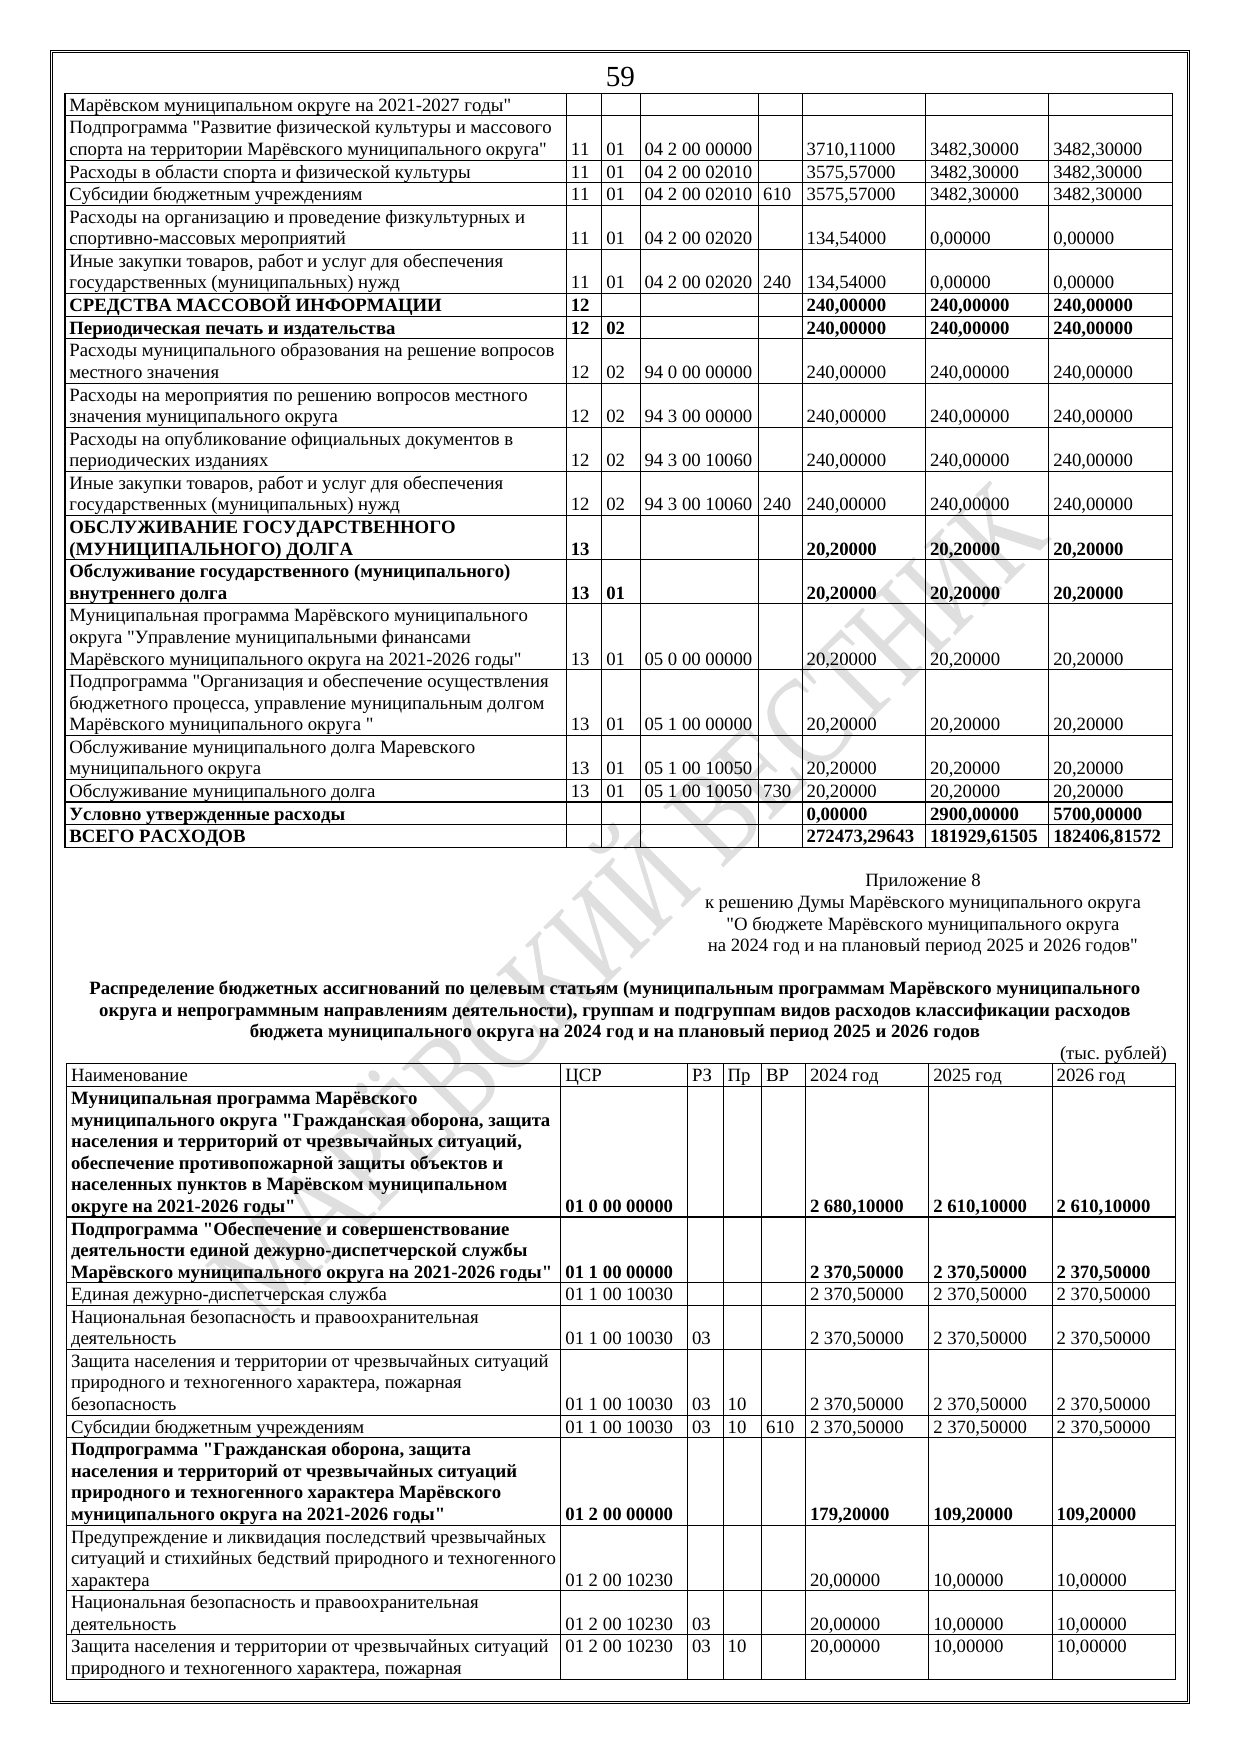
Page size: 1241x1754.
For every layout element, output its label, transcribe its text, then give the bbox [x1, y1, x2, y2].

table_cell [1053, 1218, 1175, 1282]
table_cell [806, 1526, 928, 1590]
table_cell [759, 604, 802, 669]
text на 2024 год и на плановый период 2025 и 2026 годов" [679, 934, 1167, 956]
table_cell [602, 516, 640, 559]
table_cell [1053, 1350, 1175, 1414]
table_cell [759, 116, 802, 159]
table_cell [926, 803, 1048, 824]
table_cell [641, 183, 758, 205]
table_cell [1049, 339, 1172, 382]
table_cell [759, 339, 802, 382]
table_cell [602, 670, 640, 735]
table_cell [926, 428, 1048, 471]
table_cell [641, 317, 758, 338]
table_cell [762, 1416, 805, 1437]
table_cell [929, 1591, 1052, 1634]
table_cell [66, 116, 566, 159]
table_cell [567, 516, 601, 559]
text Распределение бюджетных ассигнований по целевым статьям (муниципальным программам Марёвского муниципального округа и непрограммным направлениям деятельности), группам и подгруппам видов расходов классификации расходов бюджета муниципального округа на 2024 год и на плановый период 2025 и 2026 годов [63, 977, 1167, 1042]
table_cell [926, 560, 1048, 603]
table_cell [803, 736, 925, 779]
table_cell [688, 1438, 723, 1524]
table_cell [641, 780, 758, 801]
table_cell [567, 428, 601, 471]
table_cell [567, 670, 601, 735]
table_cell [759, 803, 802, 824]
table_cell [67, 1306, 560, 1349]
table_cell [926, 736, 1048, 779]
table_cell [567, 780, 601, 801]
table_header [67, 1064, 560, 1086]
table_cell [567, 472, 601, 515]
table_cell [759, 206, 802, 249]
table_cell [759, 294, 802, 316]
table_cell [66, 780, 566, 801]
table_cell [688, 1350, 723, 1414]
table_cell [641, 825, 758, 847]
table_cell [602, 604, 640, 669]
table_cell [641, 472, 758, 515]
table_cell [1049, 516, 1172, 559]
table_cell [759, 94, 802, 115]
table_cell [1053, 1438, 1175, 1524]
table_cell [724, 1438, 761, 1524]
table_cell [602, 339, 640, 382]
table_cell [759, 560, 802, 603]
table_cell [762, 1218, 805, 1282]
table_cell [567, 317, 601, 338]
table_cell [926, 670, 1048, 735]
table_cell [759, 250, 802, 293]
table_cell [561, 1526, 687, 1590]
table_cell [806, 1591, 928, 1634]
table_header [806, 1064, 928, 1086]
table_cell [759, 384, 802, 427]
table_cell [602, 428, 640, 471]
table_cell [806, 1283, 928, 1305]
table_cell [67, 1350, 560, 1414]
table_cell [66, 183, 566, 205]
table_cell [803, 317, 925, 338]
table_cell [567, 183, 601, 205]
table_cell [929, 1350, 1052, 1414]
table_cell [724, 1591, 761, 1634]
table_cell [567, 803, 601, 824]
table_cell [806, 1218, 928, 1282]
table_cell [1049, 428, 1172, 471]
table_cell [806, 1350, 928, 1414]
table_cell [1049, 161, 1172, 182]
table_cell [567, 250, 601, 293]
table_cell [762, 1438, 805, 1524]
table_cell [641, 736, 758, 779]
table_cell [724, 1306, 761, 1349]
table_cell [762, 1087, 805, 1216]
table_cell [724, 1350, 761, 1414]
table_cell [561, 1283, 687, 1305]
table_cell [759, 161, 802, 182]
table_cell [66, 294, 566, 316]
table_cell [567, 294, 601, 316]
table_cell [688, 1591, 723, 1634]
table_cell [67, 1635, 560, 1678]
text Приложение 8 [679, 869, 1167, 891]
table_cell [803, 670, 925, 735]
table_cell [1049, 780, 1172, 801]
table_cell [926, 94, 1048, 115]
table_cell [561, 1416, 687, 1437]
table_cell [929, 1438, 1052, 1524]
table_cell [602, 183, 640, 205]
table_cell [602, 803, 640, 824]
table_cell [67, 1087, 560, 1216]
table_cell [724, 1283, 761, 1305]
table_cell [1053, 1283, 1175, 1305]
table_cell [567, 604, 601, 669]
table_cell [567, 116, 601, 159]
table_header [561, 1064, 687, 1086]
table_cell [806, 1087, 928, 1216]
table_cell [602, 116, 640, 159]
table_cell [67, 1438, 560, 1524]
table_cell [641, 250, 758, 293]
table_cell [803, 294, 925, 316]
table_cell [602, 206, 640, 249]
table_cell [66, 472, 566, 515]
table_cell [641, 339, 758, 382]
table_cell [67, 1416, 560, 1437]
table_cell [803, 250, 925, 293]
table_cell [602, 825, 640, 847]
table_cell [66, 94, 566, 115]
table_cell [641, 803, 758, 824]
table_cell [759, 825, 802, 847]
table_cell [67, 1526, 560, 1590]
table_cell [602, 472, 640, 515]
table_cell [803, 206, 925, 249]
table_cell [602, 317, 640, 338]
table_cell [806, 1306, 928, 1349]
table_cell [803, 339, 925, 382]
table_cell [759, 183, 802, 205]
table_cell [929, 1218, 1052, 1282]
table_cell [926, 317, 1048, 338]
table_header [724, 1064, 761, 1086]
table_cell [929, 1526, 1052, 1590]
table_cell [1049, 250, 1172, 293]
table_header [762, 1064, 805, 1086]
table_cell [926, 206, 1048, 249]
text (тыс. рублей) [63, 1042, 1167, 1063]
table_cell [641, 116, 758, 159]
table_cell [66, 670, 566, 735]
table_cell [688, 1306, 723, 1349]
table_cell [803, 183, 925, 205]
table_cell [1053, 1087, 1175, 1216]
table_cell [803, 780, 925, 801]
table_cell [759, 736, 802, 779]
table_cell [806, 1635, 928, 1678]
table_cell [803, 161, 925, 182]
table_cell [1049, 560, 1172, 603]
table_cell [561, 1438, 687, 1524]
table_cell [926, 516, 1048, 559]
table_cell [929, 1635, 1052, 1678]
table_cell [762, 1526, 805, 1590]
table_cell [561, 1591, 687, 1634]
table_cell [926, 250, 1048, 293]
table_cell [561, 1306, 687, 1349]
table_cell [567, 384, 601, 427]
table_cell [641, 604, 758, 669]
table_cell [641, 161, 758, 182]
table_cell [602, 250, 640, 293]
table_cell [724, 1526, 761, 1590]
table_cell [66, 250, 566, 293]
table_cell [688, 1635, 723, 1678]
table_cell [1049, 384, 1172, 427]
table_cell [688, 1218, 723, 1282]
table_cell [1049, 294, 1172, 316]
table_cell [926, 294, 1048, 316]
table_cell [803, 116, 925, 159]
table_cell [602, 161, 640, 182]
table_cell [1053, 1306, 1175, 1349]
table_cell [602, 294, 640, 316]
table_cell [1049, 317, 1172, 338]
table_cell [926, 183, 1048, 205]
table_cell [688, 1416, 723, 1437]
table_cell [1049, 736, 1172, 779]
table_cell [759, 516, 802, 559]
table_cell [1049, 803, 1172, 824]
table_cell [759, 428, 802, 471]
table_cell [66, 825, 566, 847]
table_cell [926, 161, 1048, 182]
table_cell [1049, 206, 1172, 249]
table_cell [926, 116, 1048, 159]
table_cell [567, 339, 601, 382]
text к решению Думы Марёвского муниципального округа [679, 891, 1167, 912]
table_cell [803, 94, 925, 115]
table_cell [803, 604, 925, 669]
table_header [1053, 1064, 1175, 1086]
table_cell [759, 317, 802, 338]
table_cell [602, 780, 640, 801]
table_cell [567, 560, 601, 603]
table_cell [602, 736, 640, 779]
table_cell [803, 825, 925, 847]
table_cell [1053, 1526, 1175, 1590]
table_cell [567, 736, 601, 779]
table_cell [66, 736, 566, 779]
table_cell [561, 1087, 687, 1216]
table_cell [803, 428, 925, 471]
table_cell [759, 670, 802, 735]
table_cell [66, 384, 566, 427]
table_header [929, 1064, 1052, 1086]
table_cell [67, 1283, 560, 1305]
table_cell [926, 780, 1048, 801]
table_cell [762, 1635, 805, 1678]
text "О бюджете Марёвского муниципального округа [679, 912, 1167, 934]
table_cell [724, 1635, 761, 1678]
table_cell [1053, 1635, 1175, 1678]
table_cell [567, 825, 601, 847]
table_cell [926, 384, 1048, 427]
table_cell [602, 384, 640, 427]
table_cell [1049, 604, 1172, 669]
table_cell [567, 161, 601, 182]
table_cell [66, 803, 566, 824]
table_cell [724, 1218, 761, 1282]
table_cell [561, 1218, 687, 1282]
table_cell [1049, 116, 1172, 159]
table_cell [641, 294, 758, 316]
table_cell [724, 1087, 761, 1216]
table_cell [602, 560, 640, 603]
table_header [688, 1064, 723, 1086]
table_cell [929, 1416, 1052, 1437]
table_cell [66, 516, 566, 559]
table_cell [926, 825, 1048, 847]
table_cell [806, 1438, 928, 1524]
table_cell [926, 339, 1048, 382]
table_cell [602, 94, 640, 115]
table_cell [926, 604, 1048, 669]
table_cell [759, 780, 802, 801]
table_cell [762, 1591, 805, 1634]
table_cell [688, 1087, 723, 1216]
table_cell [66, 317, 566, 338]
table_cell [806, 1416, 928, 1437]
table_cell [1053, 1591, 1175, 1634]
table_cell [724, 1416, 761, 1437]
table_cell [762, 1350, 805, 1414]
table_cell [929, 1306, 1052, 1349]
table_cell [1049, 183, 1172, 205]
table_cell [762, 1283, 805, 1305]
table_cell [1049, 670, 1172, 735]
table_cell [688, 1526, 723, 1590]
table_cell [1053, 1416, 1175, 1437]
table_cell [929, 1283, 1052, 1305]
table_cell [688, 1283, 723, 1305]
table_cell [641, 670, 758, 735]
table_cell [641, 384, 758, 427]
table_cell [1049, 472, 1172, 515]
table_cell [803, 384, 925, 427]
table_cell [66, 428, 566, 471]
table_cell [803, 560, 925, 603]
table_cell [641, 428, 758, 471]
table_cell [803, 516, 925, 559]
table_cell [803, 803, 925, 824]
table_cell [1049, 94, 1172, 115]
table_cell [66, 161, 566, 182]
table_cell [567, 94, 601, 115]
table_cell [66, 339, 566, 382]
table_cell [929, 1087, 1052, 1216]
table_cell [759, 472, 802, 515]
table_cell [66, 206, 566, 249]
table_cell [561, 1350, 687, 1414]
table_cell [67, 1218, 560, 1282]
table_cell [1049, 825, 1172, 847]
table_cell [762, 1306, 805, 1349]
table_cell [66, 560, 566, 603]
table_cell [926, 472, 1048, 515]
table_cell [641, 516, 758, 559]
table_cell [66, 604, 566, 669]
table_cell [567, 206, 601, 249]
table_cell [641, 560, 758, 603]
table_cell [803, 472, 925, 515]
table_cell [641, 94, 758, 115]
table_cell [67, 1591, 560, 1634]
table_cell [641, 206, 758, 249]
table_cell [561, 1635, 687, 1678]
